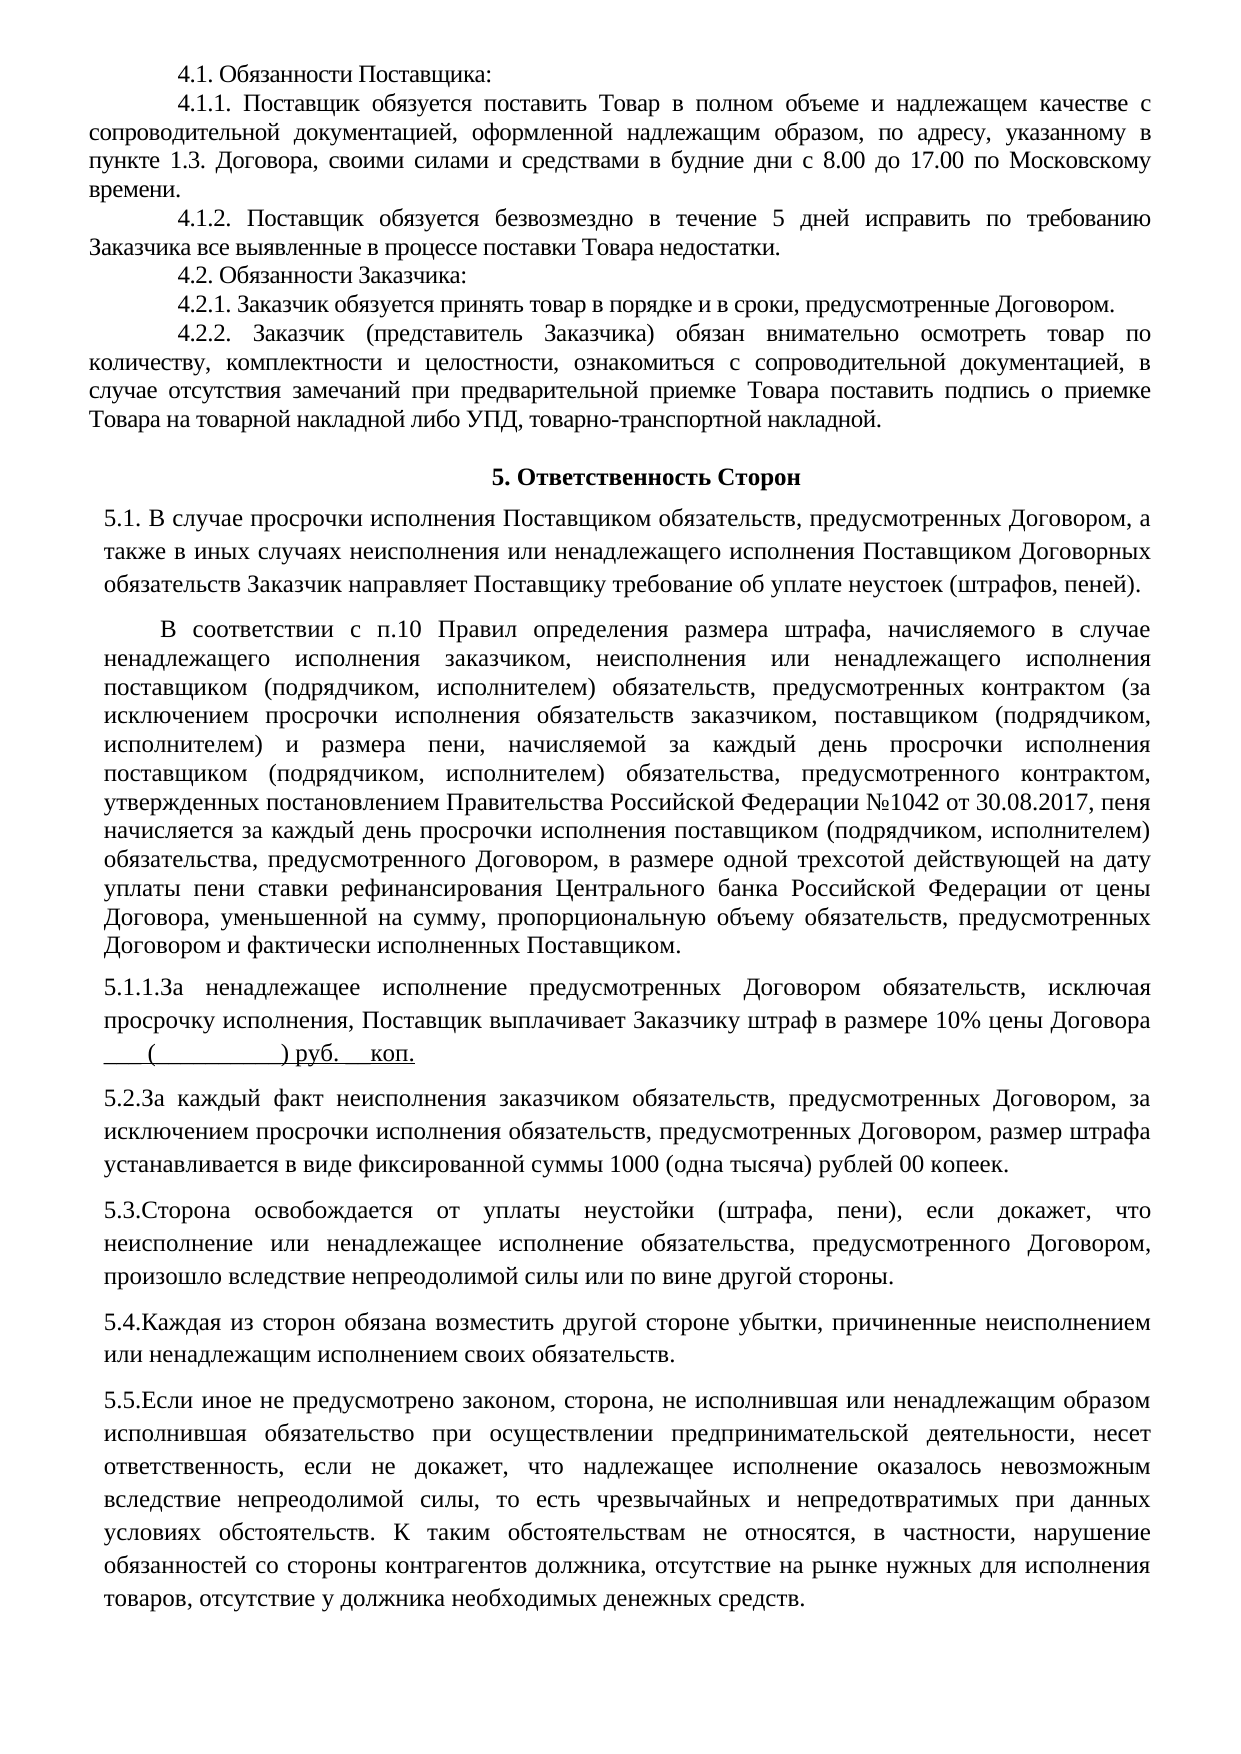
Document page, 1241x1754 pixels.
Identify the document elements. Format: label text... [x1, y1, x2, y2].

subtitle 5.4.Каждая из сторон обязана возместить другой стороне убытки, причиненные неисполнением или ненадлежащим исполнением своих обязательств. [103, 1307, 1152, 1368]
subtitle 5.2.За каждый факт неисполнения заказчиком обязательств, предусмотренных Договором, за исключением просрочки исполнения обязательств, предусмотренных Договором, размер штрафа устанавливается в виде фиксированной суммы 1000 (одна тысяча) рублей 00 копеек. [103, 1083, 1152, 1178]
subtitle 5.5.Если иное не предусмотрено законом, сторона, не исполнившая или ненадлежащим образом исполнившая обязательство при осуществлении предпринимательской деятельности, несет ответственность, если не докажет, что надлежащее исполнение оказалось невозможным вследствие непреодолимой силы, то есть чрезвычайных и непредотвратимых при данных условиях обстоятельств. К таким обстоятельствам не относятся, в частности, нарушение обязанностей со стороны контрагентов должника, отсутствие на рынке нужных для исполнения товаров, отсутствие у должника необходимых денежных средств. [103, 1385, 1152, 1612]
text 4.1.2. Поставщик обязуется безвозмездно в течение 5 дней исправить по требованию Заказчика все выявленные в процессе поставки Товара недостатки. [89, 203, 1152, 260]
text 4.2. Обязанности Заказчика: [89, 260, 1152, 289]
subtitle 5.3.Сторона освобождается от уплаты неустойки (штрафа, пени), если докажет, что неисполнение или ненадлежащее исполнение обязательства, предусмотренного Договором, произошло вследствие непреодолимой силы или по вине другой стороны. [103, 1195, 1152, 1290]
text 4.2.1. Заказчик обязуется принять товар в порядке и в сроки, предусмотренные Договором. [89, 289, 1152, 318]
subtitle 5.1.1.За ненадлежащее исполнение предусмотренных Договором обязательств, исключая просрочку исполнения, Поставщик выплачивает Заказчику штраф в размере 10% цены Договора ___ (__________) руб. __коп. [103, 972, 1152, 1067]
text 5. Ответственность Сторон [141, 462, 1152, 490]
text 4.1.1. Поставщик обязуется поставить Товар в полном объеме и надлежащем качестве с сопроводительной документацией, оформленной надлежащим образом, по адресу, указанному в пункте 1.3. Договора, своими силами и средствами в будние дни с 8.00 до 17.00 по Московскому времени. [89, 88, 1152, 203]
text В соответствии с п.10 Правил определения размера штрафа, начисляемого в случае ненадлежащего исполнения заказчиком, неисполнения или ненадлежащего исполнения поставщиком (подрядчиком, исполнителем) обязательств, предусмотренных контрактом (за исключением просрочки исполнения обязательств заказчиком, поставщиком (подрядчиком, исполнителем) и размера пени, начисляемой за каждый день просрочки исполнения поставщиком (подрядчиком, исполнителем) обязательства, предусмотренного контрактом, утвержденных постановлением Правительства Российской Федерации №1042 от 30.08.2017, пеня начисляется за каждый день просрочки исполнения поставщиком (подрядчиком, исполнителем) обязательства, предусмотренного Договором, в размере одной трехсотой действующей на дату уплаты пени ставки рефинансирования Центрального банка Российской Федерации от цены Договора, уменьшенной на сумму, пропорциональную объему обязательств, предусмотренных Договором и фактически исполненных Поставщиком. [103, 614, 1152, 959]
text 4.2.2. Заказчик (представитель Заказчика) обязан внимательно осмотреть товар по количеству, комплектности и целостности, ознакомиться с сопроводительной документацией, в случае отсутствия замечаний при предварительной приемке Товара поставить подпись о приемке Товара на товарной накладной либо УПД, товарно-транспортной накладной. [89, 318, 1152, 433]
text 4.1. Обязанности Поставщика: [89, 59, 1152, 88]
subtitle 5.1. В случае просрочки исполнения Поставщиком обязательств, предусмотренных Договором, а также в иных случаях неисполнения или ненадлежащего исполнения Поставщиком Договорных обязательств Заказчик направляет Поставщику требование об уплате неустоек (штрафов, пеней). [103, 503, 1152, 598]
